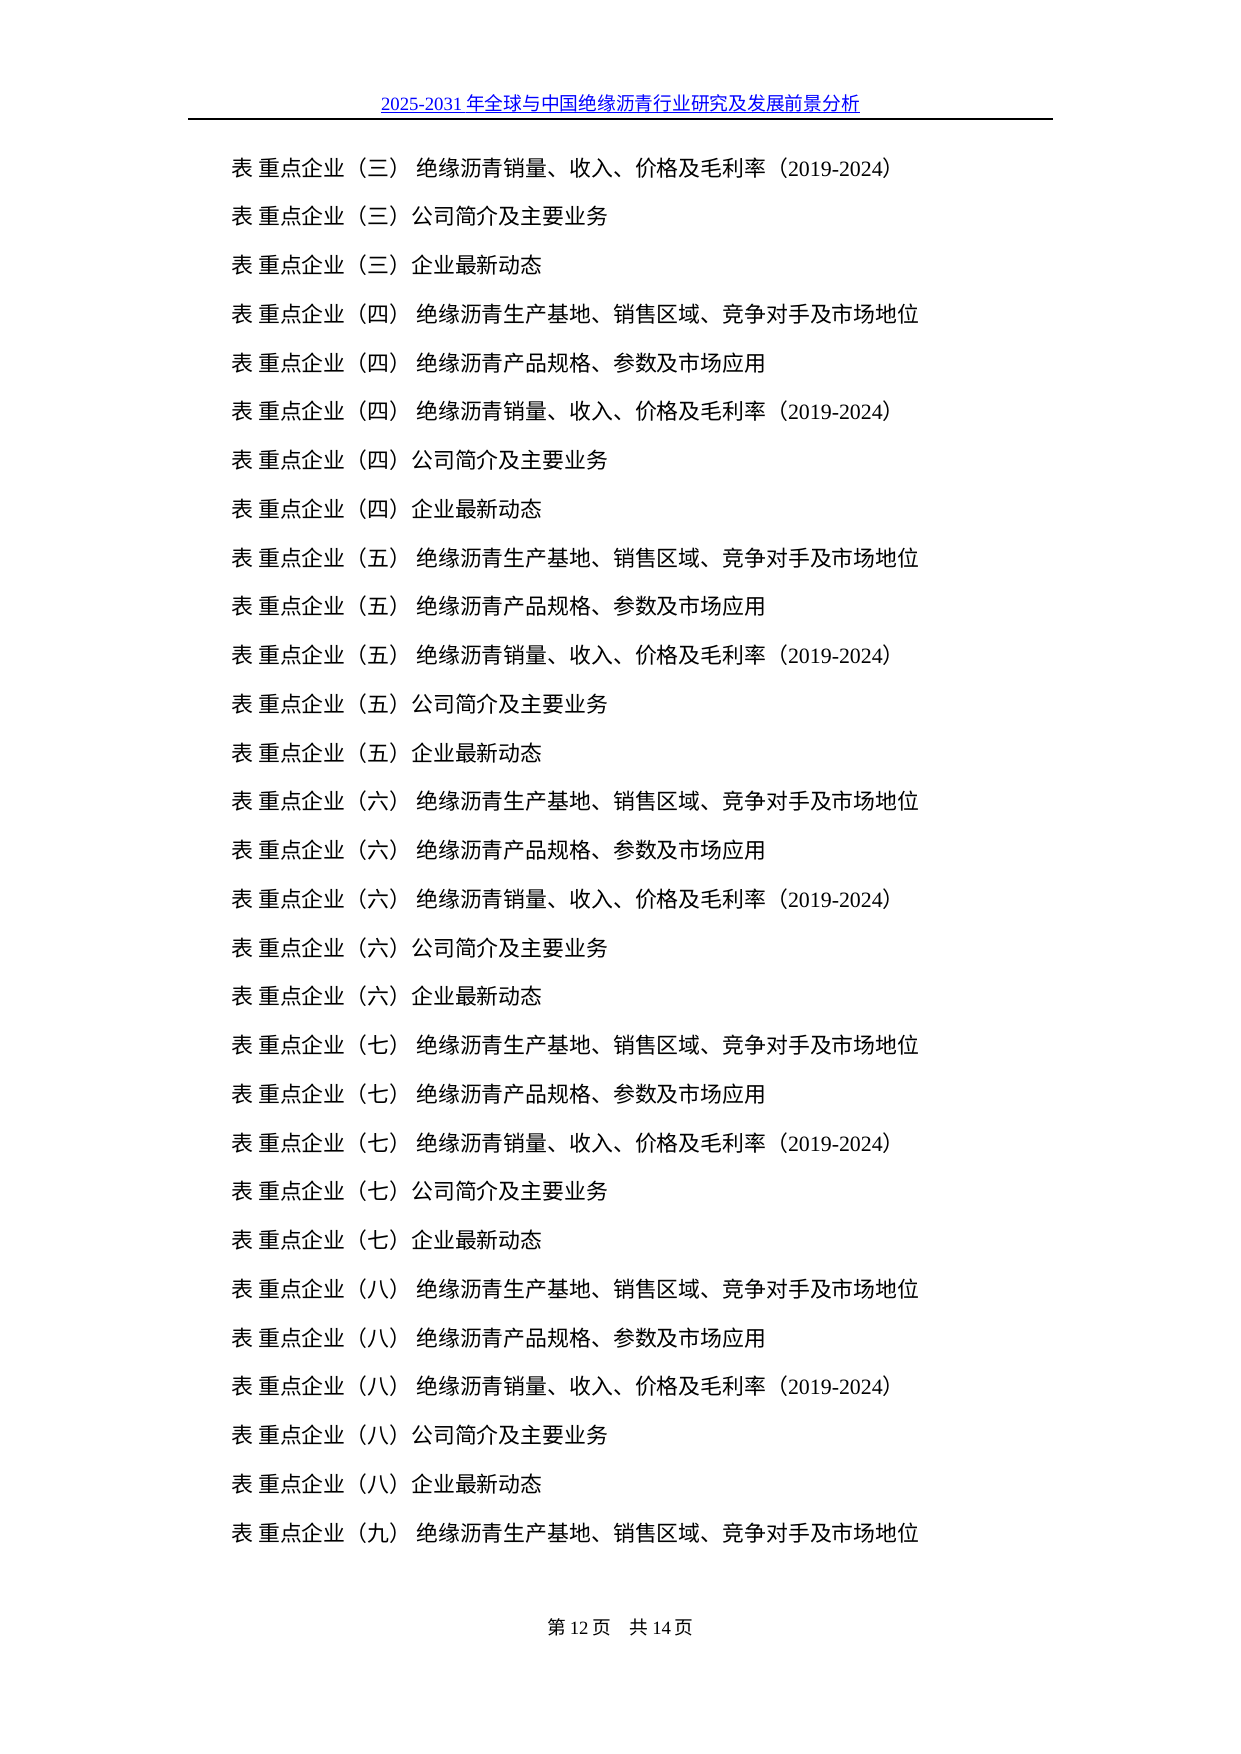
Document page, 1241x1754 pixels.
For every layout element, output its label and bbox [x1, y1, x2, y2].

text [187, 150, 1053, 1548]
